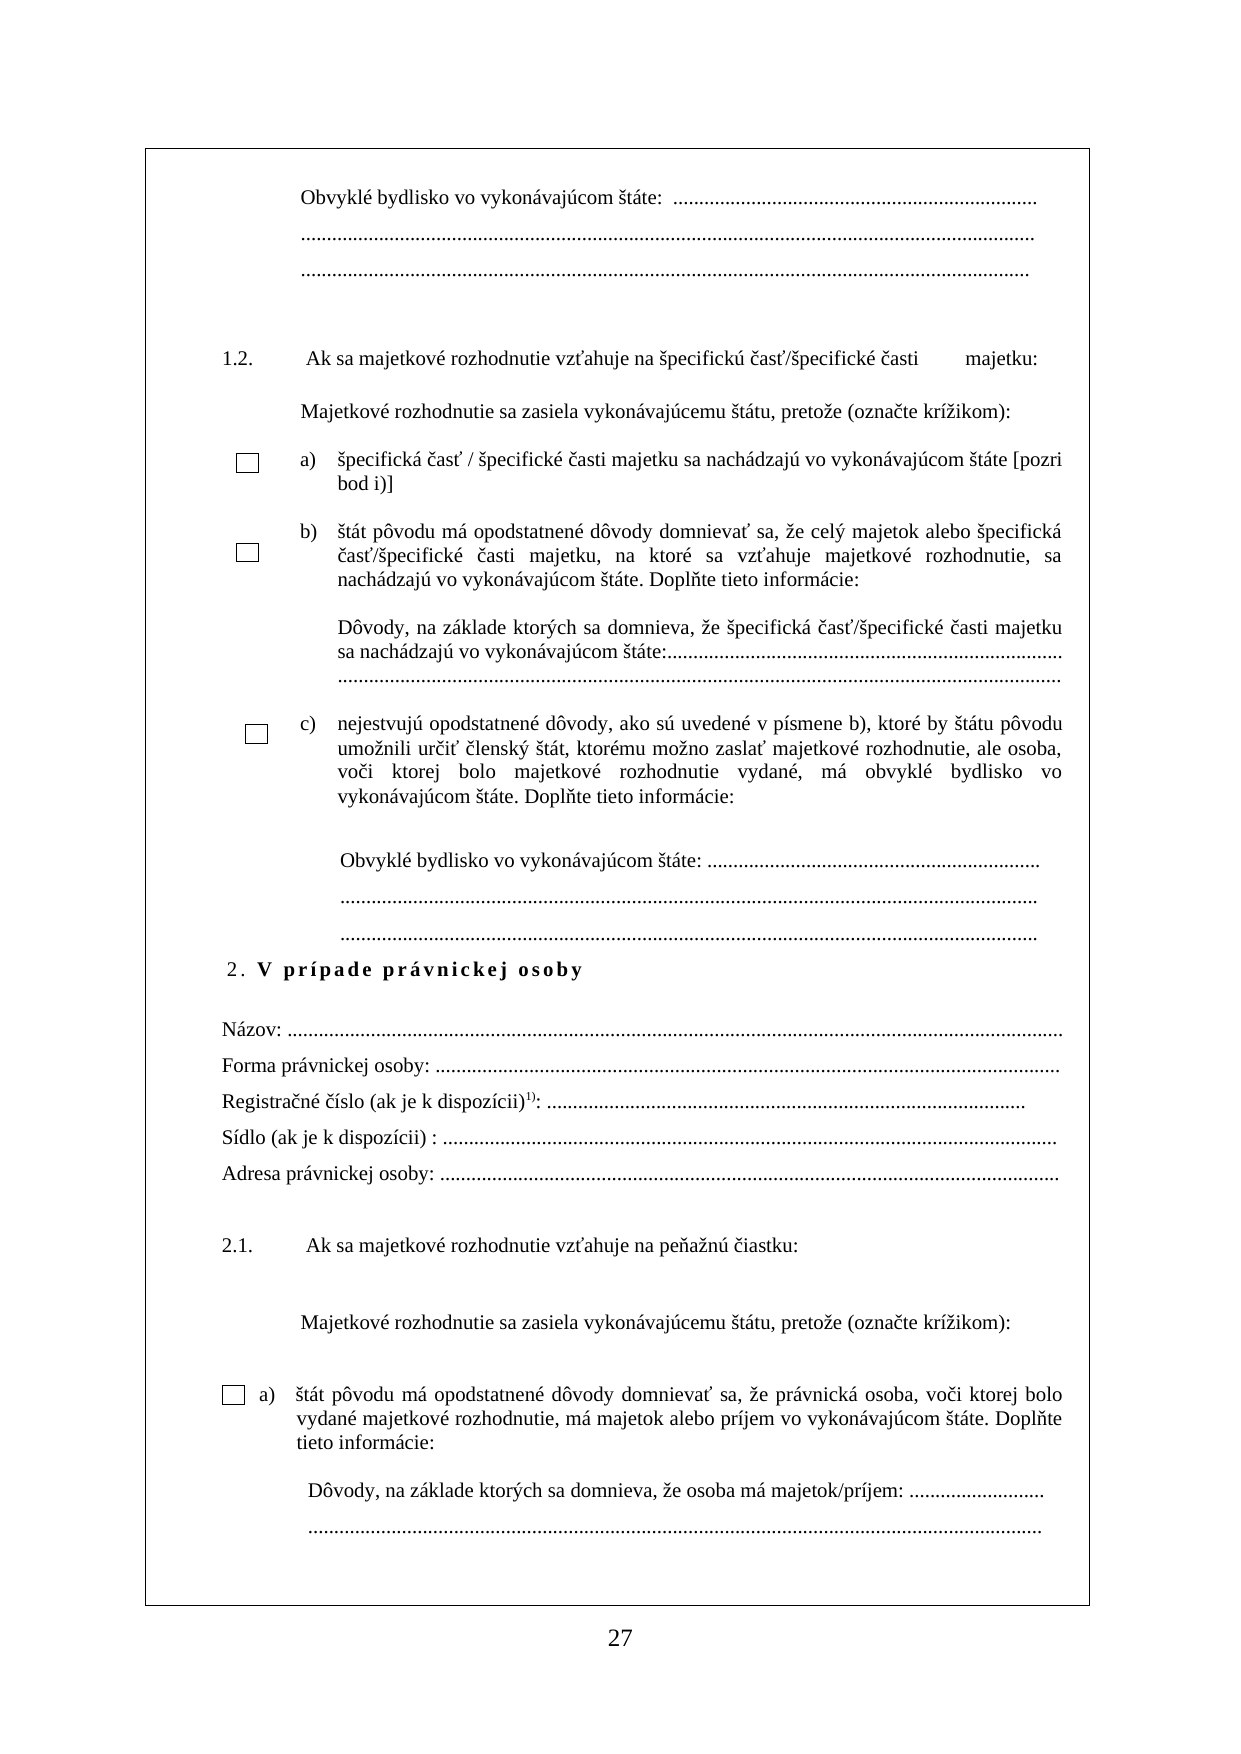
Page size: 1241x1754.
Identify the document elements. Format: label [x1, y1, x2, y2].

table_header [146, 149, 1089, 1605]
